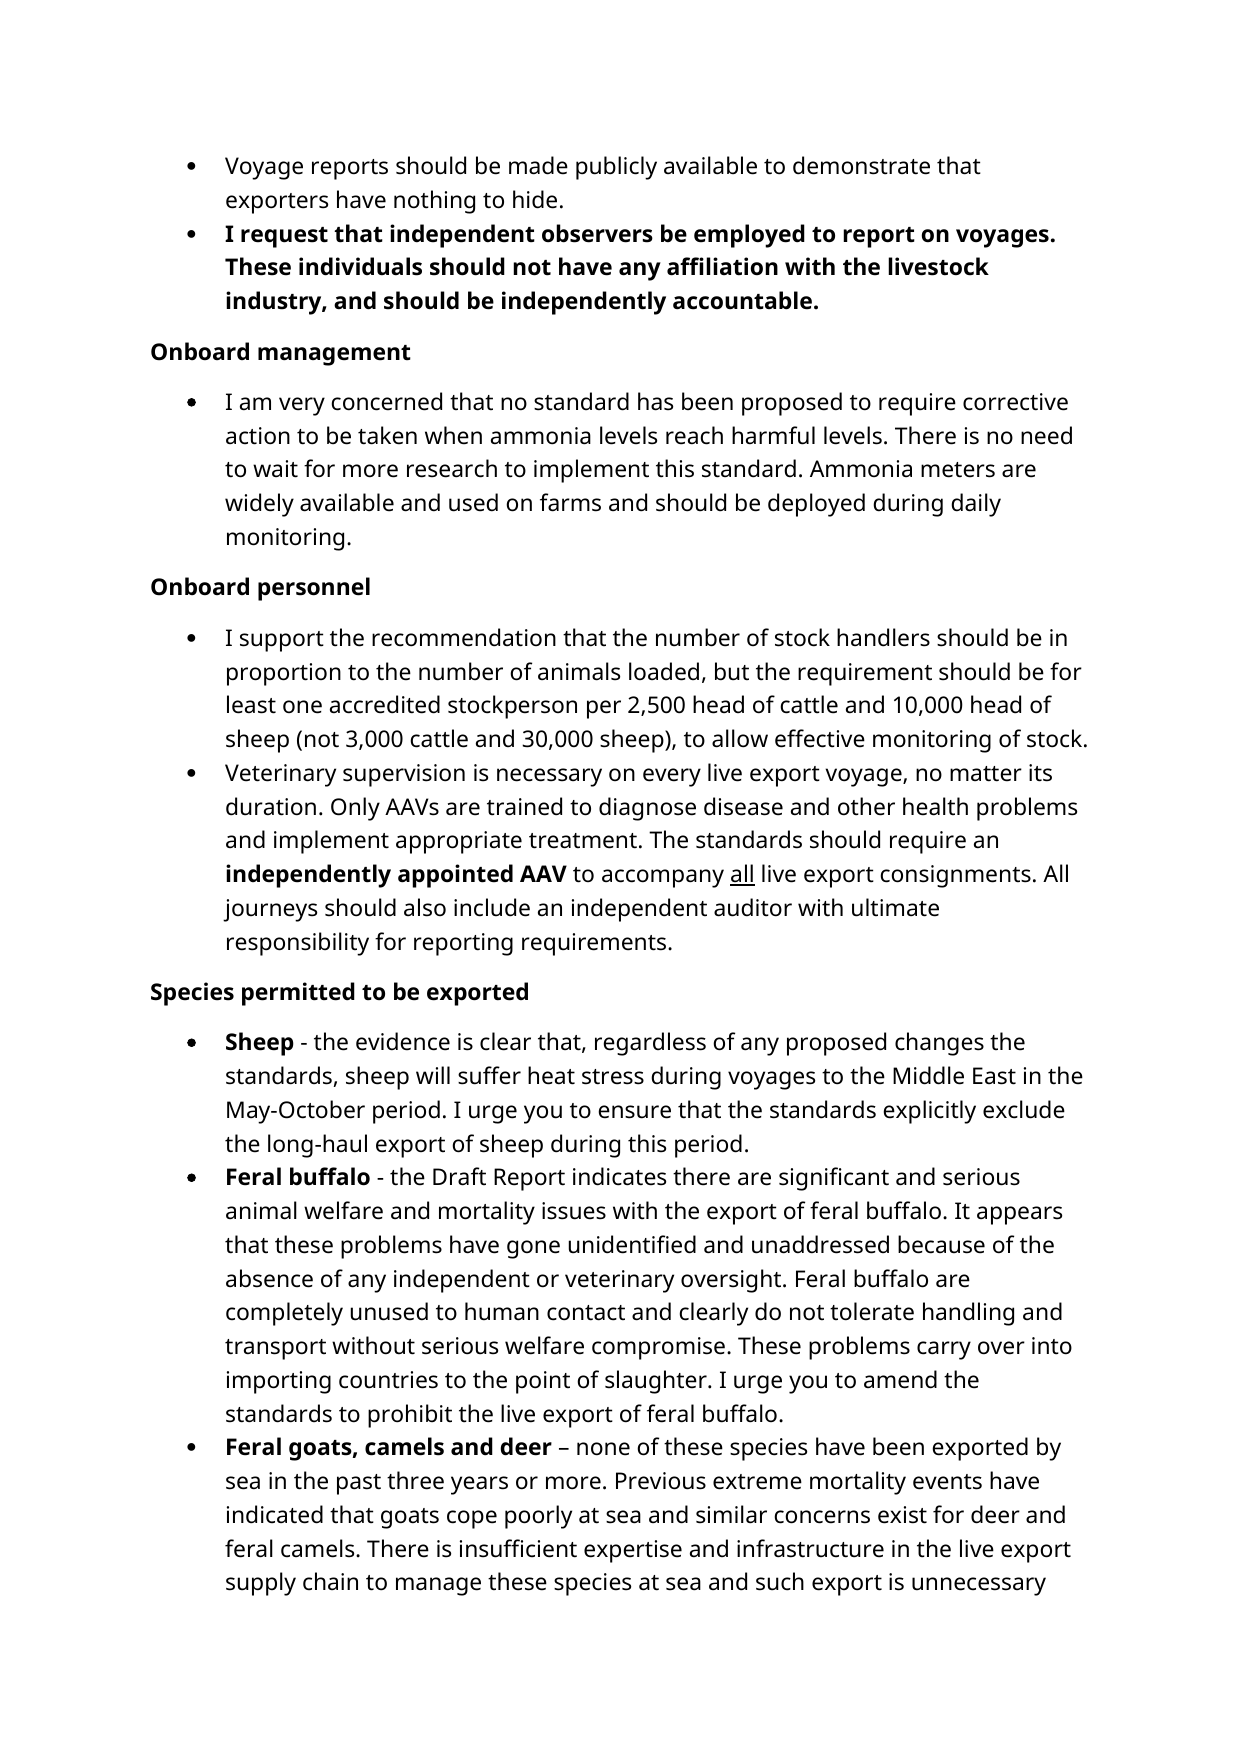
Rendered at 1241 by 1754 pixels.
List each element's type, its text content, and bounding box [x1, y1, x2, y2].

list Sheep - the evidence is clear that, regardless of any proposed changes the standards, sheep will suffer heat stress during voyages to the Middle East in the May-October period. I urge you to ensure that the standards explicitly exclude the long-haul export of sheep during this period. [187, 1026, 1090, 1159]
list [187, 1431, 1090, 1597]
list Voyage reports should be made publicly available to demonstrate that exporters have nothing to hide. [187, 150, 1090, 215]
text Species permitted to be exported [150, 976, 1090, 1007]
list I support the recommendation that the number of stock handlers should be in proportion to the number of animals loaded, but the requirement should be for least one accredited stockperson per 2,500 head of cattle and 10,000 head of sheep (not 3,000 cattle and 30,000 sheep), to allow effective monitoring of stock. [187, 622, 1090, 754]
list I am very concerned that no standard has been proposed to require corrective action to be taken when ammonia levels reach harmful levels. There is no need to wait for more research to implement this standard. Ammonia meters are widely available and used on farms and should be deployed during daily monitoring. [187, 386, 1090, 552]
text Onboard management [150, 335, 1090, 367]
text Onboard personnel [150, 571, 1090, 602]
list Veterinary supervision is necessary on every live export voyage, no matter its duration. Only AAVs are trained to diagnose disease and other health problems and implement appropriate treatment. The standards should require an independently appointed AAV to accompany all live export consignments. All journeys should also include an independent auditor with ultimate responsibility for reporting requirements. [187, 757, 1090, 957]
list Feral buffalo - the Draft Report indicates there are significant and serious animal welfare and mortality issues with the export of feral buffalo. It appears that these problems have gone unidentified and unaddressed because of the absence of any independent or veterinary oversight. Feral buffalo are completely unused to human contact and clearly do not tolerate handling and transport without serious welfare compromise. These problems carry over into importing countries to the point of slaughter. I urge you to amend the standards to prohibit the live export of feral buffalo. [187, 1161, 1090, 1429]
list I request that independent observers be employed to report on voyages. These individuals should not have any affiliation with the livestock industry, and should be independently accountable. [187, 217, 1090, 316]
